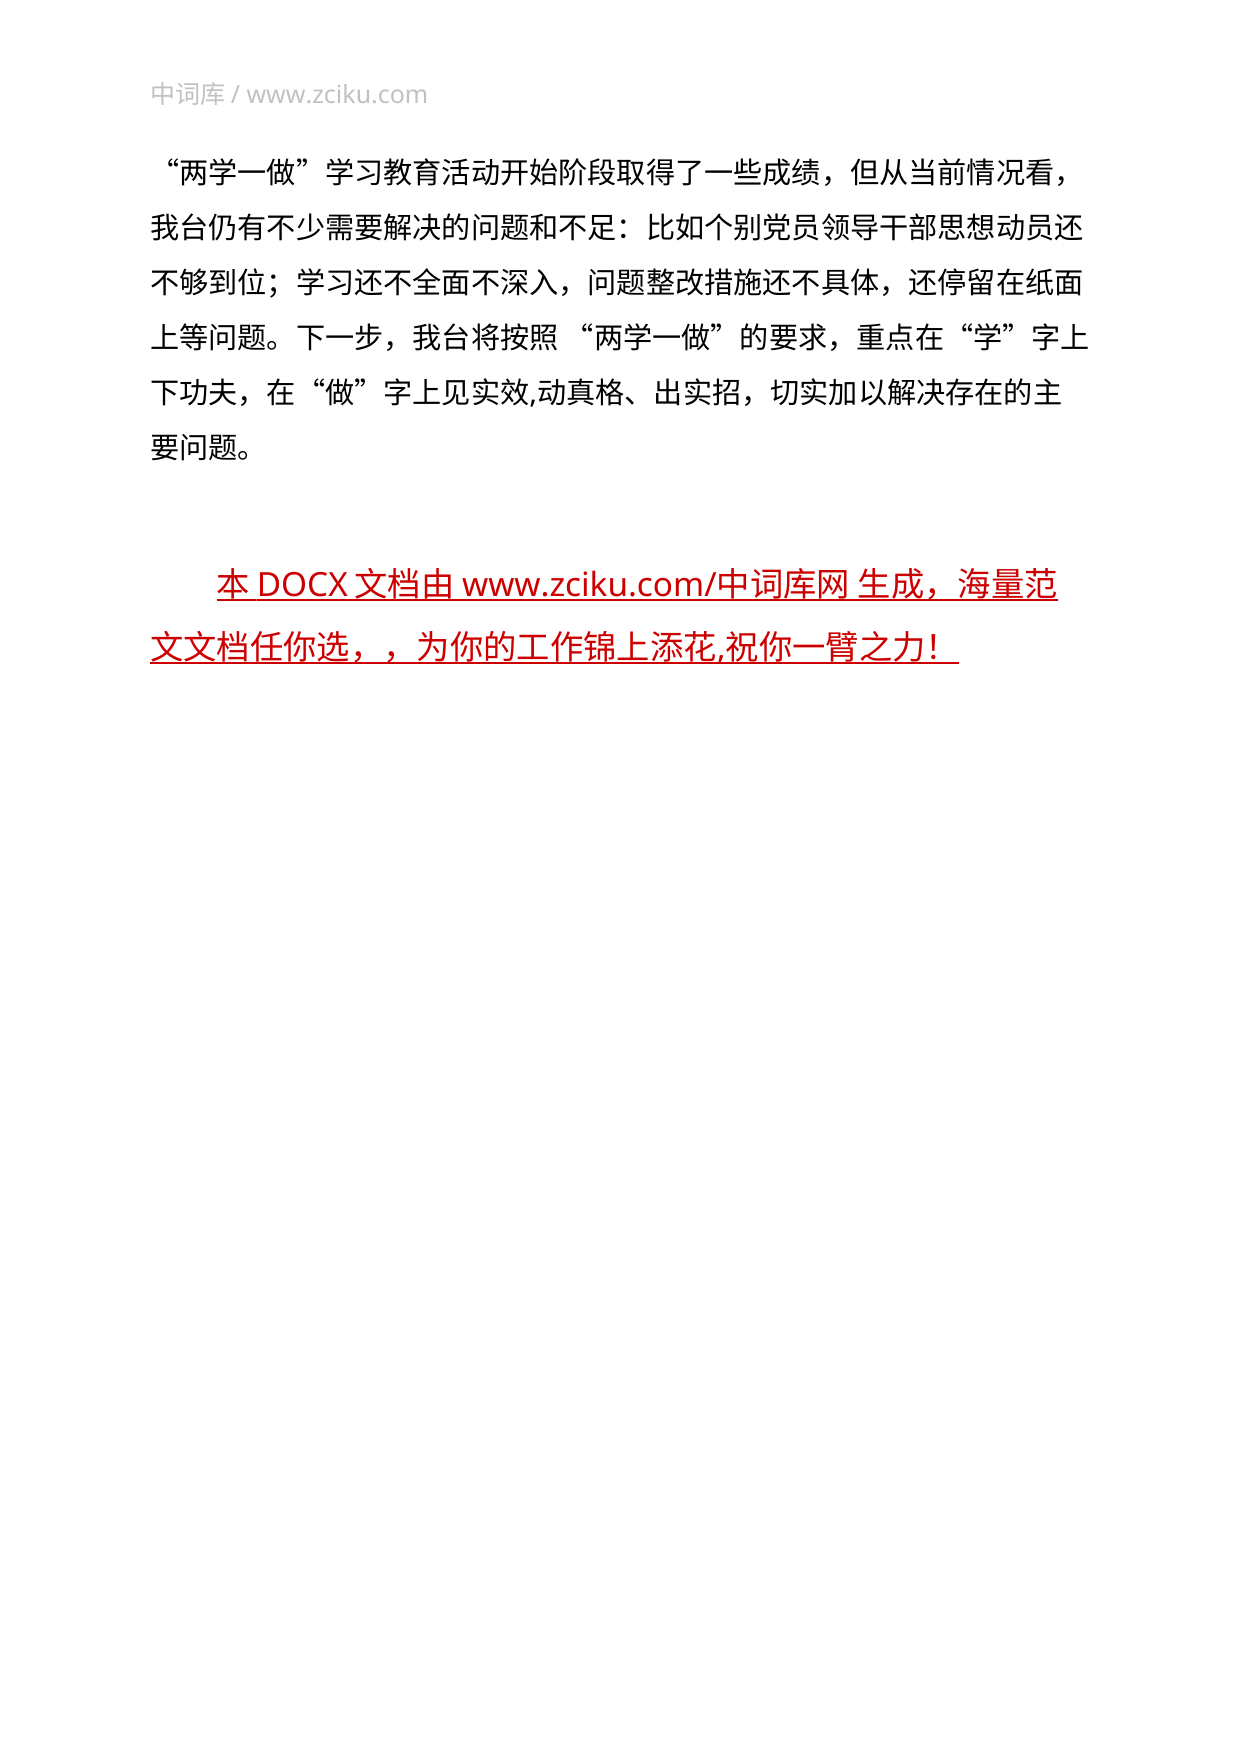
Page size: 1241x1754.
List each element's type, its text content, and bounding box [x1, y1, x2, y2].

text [150, 150, 1090, 467]
text 本DOCX文档由 www.zciku.com/中词库网 生成，海量范文文档任你选，，为你的工作锦上添花,祝你一臂之力！ [150, 558, 1090, 669]
